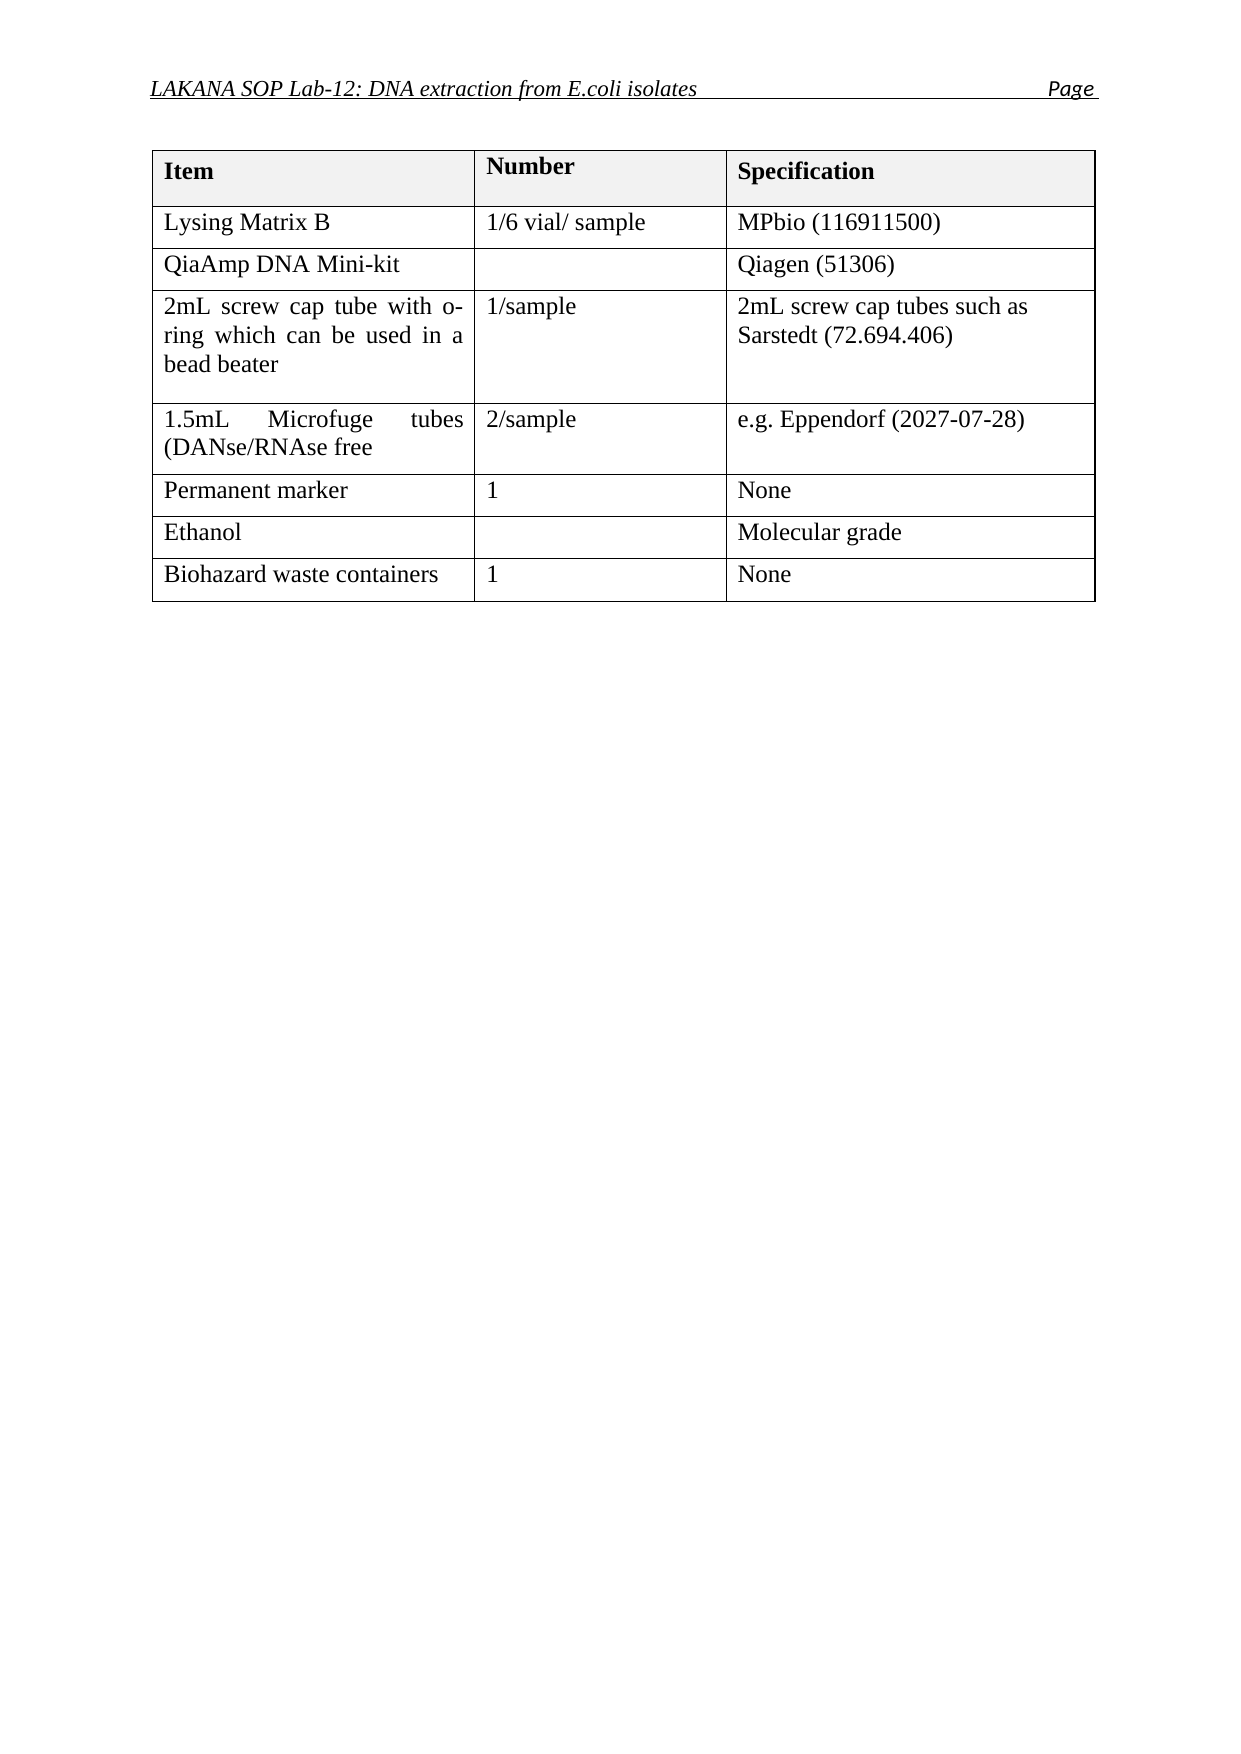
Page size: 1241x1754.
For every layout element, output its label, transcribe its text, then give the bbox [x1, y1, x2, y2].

table_cell None [727, 559, 1094, 601]
table_cell 2mL screw cap tubes such as Sarstedt (72.694.406) [727, 291, 1094, 403]
table_cell 1 [475, 475, 726, 516]
table_cell Biohazard waste containers [153, 559, 474, 601]
table_cell [475, 249, 726, 290]
table_cell Lysing Matrix B [153, 207, 474, 248]
table_cell None [727, 475, 1094, 516]
table_cell 1 [475, 559, 726, 601]
table_cell 1.5mL Microfuge tubes (DANse/RNAse free [153, 404, 474, 474]
table_cell Permanent marker [153, 475, 474, 516]
table_cell Ethanol [153, 517, 474, 558]
table_cell 1/6 vial/ sample [475, 207, 726, 248]
table_header Number [475, 151, 726, 206]
table_cell MPbio (116911500) [727, 207, 1094, 248]
table_cell 1/sample [475, 291, 726, 403]
table_cell [475, 517, 726, 558]
table_header Item [153, 151, 474, 206]
table_cell 2/sample [475, 404, 726, 474]
table_cell QiaAmp DNA Mini-kit [153, 249, 474, 290]
table_cell e.g. Eppendorf (2027-07-28) [727, 404, 1094, 474]
table_cell Molecular grade [727, 517, 1094, 558]
table_cell 2mL screw cap tube with o-ring which can be used in a bead beater [153, 291, 474, 403]
table_cell Qiagen (51306) [727, 249, 1094, 290]
table_header Specification [727, 151, 1094, 206]
